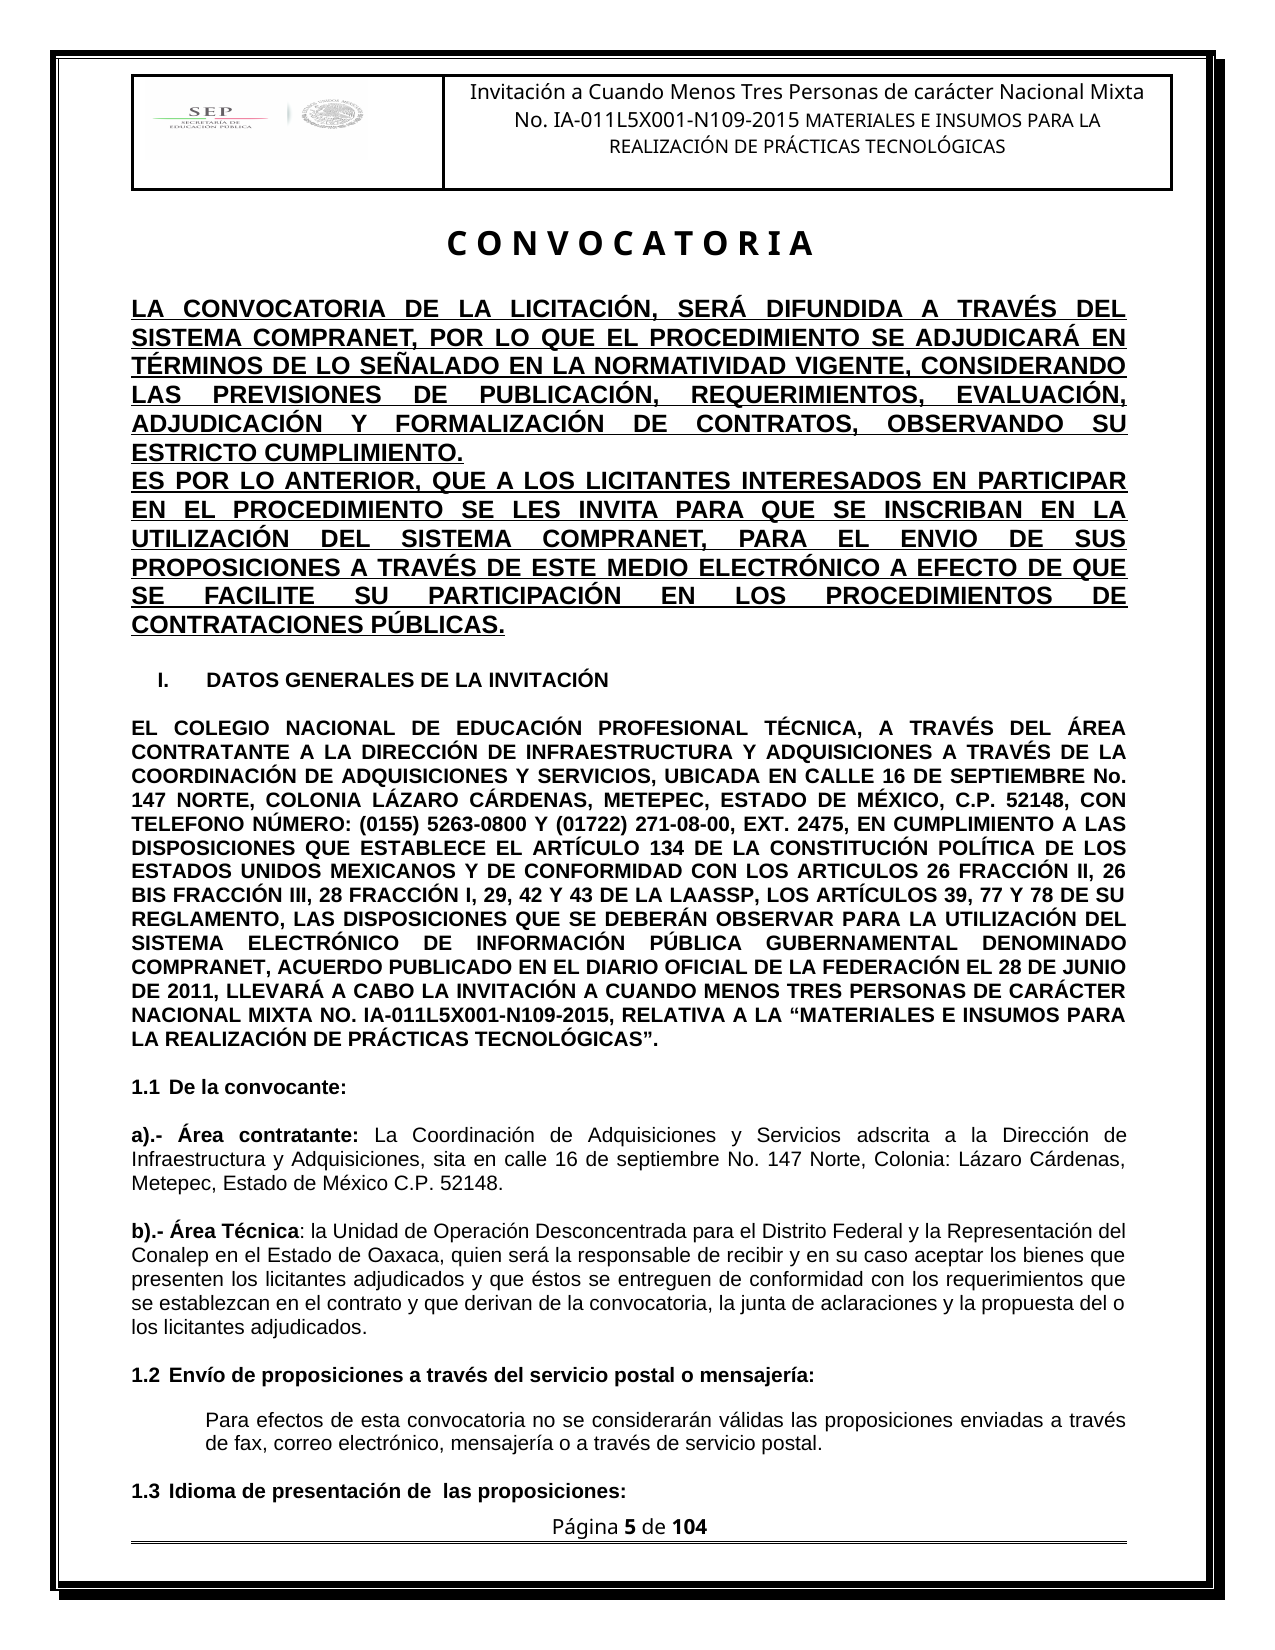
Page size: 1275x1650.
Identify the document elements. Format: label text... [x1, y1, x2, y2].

text LA CONVOCATORIA DE LA LICITACIÓN, SERÁ DIFUNDIDA A TRAVÉS DEL SISTEMA COMPRANET, POR LO QUE EL PROCEDIMIENTO SE ADJUDICARÁ EN TÉRMINOS DE LO SEÑALADO EN LA NORMATIVIDAD VIGENTE, CONSIDERANDO LAS PREVISIONES DE PUBLICACIÓN, REQUERIMIENTOS, EVALUACIÓN, ADJUDICACIÓN Y FORMALIZACIÓN DE CONTRATOS, OBSERVANDO SU ESTRICTO CUMPLIMIENTO. [131, 294, 1127, 319]
text ES POR LO ANTERIOR, QUE A LOS LICITANTES INTERESADOS EN PARTICIPAR EN EL PROCEDIMIENTO SE LES INVITA PARA QUE SE INSCRIBAN EN LA UTILIZACIÓN DEL SISTEMA COMPRANET, PARA EL ENVIO DE SUS PROPOSICIONES A TRAVÉS DE ESTE MEDIO ELECTRÓNICO A EFECTO DE QUE SE FACILITE SU PARTICIPACIÓN EN LOS PROCEDIMIENTOS DE CONTRATACIONES PÚBLICAS. [131, 493, 1127, 520]
text a).- Área contratante: La Coordinación de Adquisiciones y Servicios adscrita a la Dirección de Infraestructura y Adquisiciones, sita en calle 16 de septiembre No. 147 Norte, Colonia: Lázaro Cárdenas, Metepec, Estado de México C.P. 52148. [131, 1123, 1127, 1195]
text LA CONVOCATORIA DE LA LICITACIÓN, SERÁ DIFUNDIDA A TRAVÉS DEL SISTEMA COMPRANET, POR LO QUE EL PROCEDIMIENTO SE ADJUDICARÁ EN TÉRMINOS DE LO SEÑALADO EN LA NORMATIVIDAD VIGENTE, CONSIDERANDO LAS PREVISIONES DE PUBLICACIÓN, REQUERIMIENTOS, EVALUACIÓN, ADJUDICACIÓN Y FORMALIZACIÓN DE CONTRATOS, OBSERVANDO SU ESTRICTO CUMPLIMIENTO. [131, 349, 1127, 376]
text b).- Área Técnica: la Unidad de Operación Desconcentrada para el Distrito Federal y la Representación del Conalep en el Estado de Oaxaca, quien será la responsable de recibir y en su caso aceptar los bienes que presenten los licitantes adjudicados y que éstos se entreguen de conformidad con los requerimientos que se establezcan en el contrato y que derivan de la convocatoria, la junta de aclaraciones y la propuesta del o los licitantes adjudicados. [131, 1219, 1127, 1338]
list Envío de proposiciones a través del servicio postal o mensajería: [131, 1362, 1127, 1386]
list De la convocante: [131, 1075, 1127, 1099]
text C O N V O C A T O R I A [131, 220, 1127, 265]
text ES POR LO ANTERIOR, QUE A LOS LICITANTES INTERESADOS EN PARTICIPAR EN EL PROCEDIMIENTO SE LES INVITA PARA QUE SE INSCRIBAN EN LA UTILIZACIÓN DEL SISTEMA COMPRANET, PARA EL ENVIO DE SUS PROPOSICIONES A TRAVÉS DE ESTE MEDIO ELECTRÓNICO A EFECTO DE QUE SE FACILITE SU PARTICIPACIÓN EN LOS PROCEDIMIENTOS DE CONTRATACIONES PÚBLICAS. [131, 521, 1127, 549]
text ES POR LO ANTERIOR, QUE A LOS LICITANTES INTERESADOS EN PARTICIPAR EN EL PROCEDIMIENTO SE LES INVITA PARA QUE SE INSCRIBAN EN LA UTILIZACIÓN DEL SISTEMA COMPRANET, PARA EL ENVIO DE SUS PROPOSICIONES A TRAVÉS DE ESTE MEDIO ELECTRÓNICO A EFECTO DE QUE SE FACILITE SU PARTICIPACIÓN EN LOS PROCEDIMIENTOS DE CONTRATACIONES PÚBLICAS. [131, 579, 1127, 606]
text LA CONVOCATORIA DE LA LICITACIÓN, SERÁ DIFUNDIDA A TRAVÉS DEL SISTEMA COMPRANET, POR LO QUE EL PROCEDIMIENTO SE ADJUDICARÁ EN TÉRMINOS DE LO SEÑALADO EN LA NORMATIVIDAD VIGENTE, CONSIDERANDO LAS PREVISIONES DE PUBLICACIÓN, REQUERIMIENTOS, EVALUACIÓN, ADJUDICACIÓN Y FORMALIZACIÓN DE CONTRATOS, OBSERVANDO SU ESTRICTO CUMPLIMIENTO. [131, 320, 1127, 348]
text ES POR LO ANTERIOR, QUE A LOS LICITANTES INTERESADOS EN PARTICIPAR EN EL PROCEDIMIENTO SE LES INVITA PARA QUE SE INSCRIBAN EN LA UTILIZACIÓN DEL SISTEMA COMPRANET, PARA EL ENVIO DE SUS PROPOSICIONES A TRAVÉS DE ESTE MEDIO ELECTRÓNICO A EFECTO DE QUE SE FACILITE SU PARTICIPACIÓN EN LOS PROCEDIMIENTOS DE CONTRATACIONES PÚBLICAS. [131, 550, 1127, 578]
text LA CONVOCATORIA DE LA LICITACIÓN, SERÁ DIFUNDIDA A TRAVÉS DEL SISTEMA COMPRANET, POR LO QUE EL PROCEDIMIENTO SE ADJUDICARÁ EN TÉRMINOS DE LO SEÑALADO EN LA NORMATIVIDAD VIGENTE, CONSIDERANDO LAS PREVISIONES DE PUBLICACIÓN, REQUERIMIENTOS, EVALUACIÓN, ADJUDICACIÓN Y FORMALIZACIÓN DE CONTRATOS, OBSERVANDO SU ESTRICTO CUMPLIMIENTO. [131, 406, 1127, 434]
text LA CONVOCATORIA DE LA LICITACIÓN, SERÁ DIFUNDIDA A TRAVÉS DEL SISTEMA COMPRANET, POR LO QUE EL PROCEDIMIENTO SE ADJUDICARÁ EN TÉRMINOS DE LO SEÑALADO EN LA NORMATIVIDAD VIGENTE, CONSIDERANDO LAS PREVISIONES DE PUBLICACIÓN, REQUERIMIENTOS, EVALUACIÓN, ADJUDICACIÓN Y FORMALIZACIÓN DE CONTRATOS, OBSERVANDO SU ESTRICTO CUMPLIMIENTO. [131, 378, 1127, 405]
text ES POR LO ANTERIOR, QUE A LOS LICITANTES INTERESADOS EN PARTICIPAR EN EL PROCEDIMIENTO SE LES INVITA PARA QUE SE INSCRIBAN EN LA UTILIZACIÓN DEL SISTEMA COMPRANET, PARA EL ENVIO DE SUS PROPOSICIONES A TRAVÉS DE ESTE MEDIO ELECTRÓNICO A EFECTO DE QUE SE FACILITE SU PARTICIPACIÓN EN LOS PROCEDIMIENTOS DE CONTRATACIONES PÚBLICAS. [131, 608, 1127, 639]
text Para efectos de esta convocatoria no se considerarán válidas las proposiciones enviadas a través de fax, correo electrónico, mensajería o a través de servicio postal. [205, 1409, 1127, 1454]
list Idioma de presentación de las proposiciones: [131, 1478, 1127, 1502]
text ES POR LO ANTERIOR, QUE A LOS LICITANTES INTERESADOS EN PARTICIPAR EN EL PROCEDIMIENTO SE LES INVITA PARA QUE SE INSCRIBAN EN LA UTILIZACIÓN DEL SISTEMA COMPRANET, PARA EL ENVIO DE SUS PROPOSICIONES A TRAVÉS DE ESTE MEDIO ELECTRÓNICO A EFECTO DE QUE SE FACILITE SU PARTICIPACIÓN EN LOS PROCEDIMIENTOS DE CONTRATACIONES PÚBLICAS. [131, 466, 1127, 491]
picture [144, 78, 368, 160]
text LA CONVOCATORIA DE LA LICITACIÓN, SERÁ DIFUNDIDA A TRAVÉS DEL SISTEMA COMPRANET, POR LO QUE EL PROCEDIMIENTO SE ADJUDICARÁ EN TÉRMINOS DE LO SEÑALADO EN LA NORMATIVIDAD VIGENTE, CONSIDERANDO LAS PREVISIONES DE PUBLICACIÓN, REQUERIMIENTOS, EVALUACIÓN, ADJUDICACIÓN Y FORMALIZACIÓN DE CONTRATOS, OBSERVANDO SU ESTRICTO CUMPLIMIENTO. [131, 435, 1127, 466]
list DATOS GENERALES DE LA INVITACIÓN [169, 668, 1127, 692]
text EL COLEGIO NACIONAL DE EDUCACIÓN PROFESIONAL TÉCNICA, A TRAVÉS DEL ÁREA CONTRATANTE A LA DIRECCIÓN DE INFRAESTRUCTURA Y ADQUISICIONES A TRAVÉS DE LA COORDINACIÓN DE ADQUISICIONES Y SERVICIOS, UBICADA EN CALLE 16 DE SEPTIEMBRE No. 147 NORTE, COLONIA LÁZARO CÁRDENAS, METEPEC, ESTADO DE MÉXICO, C.P. 52148, CON TELEFONO NÚMERO: (0155) 5263-0800 Y (01722) 271-08-00, EXT. 2475, EN CUMPLIMIENTO A LAS DISPOSICIONES QUE ESTABLECE EL ARTÍCULO 134 DE LA CONSTITUCIÓN POLÍTICA DE LOS ESTADOS UNIDOS MEXICANOS Y DE CONFORMIDAD CON LOS ARTICULOS 26 FRACCIÓN II, 26 BIS FRACCIÓN III, 28 FRACCIÓN I, 29, 42 Y 43 DE LA LAASSP, LOS ARTÍCULOS 39, 77 Y 78 DE SU REGLAMENTO, LAS DISPOSICIONES QUE SE DEBERÁN OBSERVAR PARA LA UTILIZACIÓN DEL SISTEMA ELECTRÓNICO DE INFORMACIÓN PÚBLICA GUBERNAMENTAL DENOMINADO COMPRANET, ACUERDO PUBLICADO EN EL DIARIO OFICIAL DE LA FEDERACIÓN EL 28 DE JUNIO DE 2011, LLEVARÁ A CABO LA INVITACIÓN A CUANDO MENOS TRES PERSONAS DE CARÁCTER NACIONAL MIXTA NO. IA-011L5X001-N109-2015, RELATIVA A LA “MATERIALES E INSUMOS PARA LA REALIZACIÓN DE PRÁCTICAS TECNOLÓGICAS”. [131, 716, 1127, 1051]
